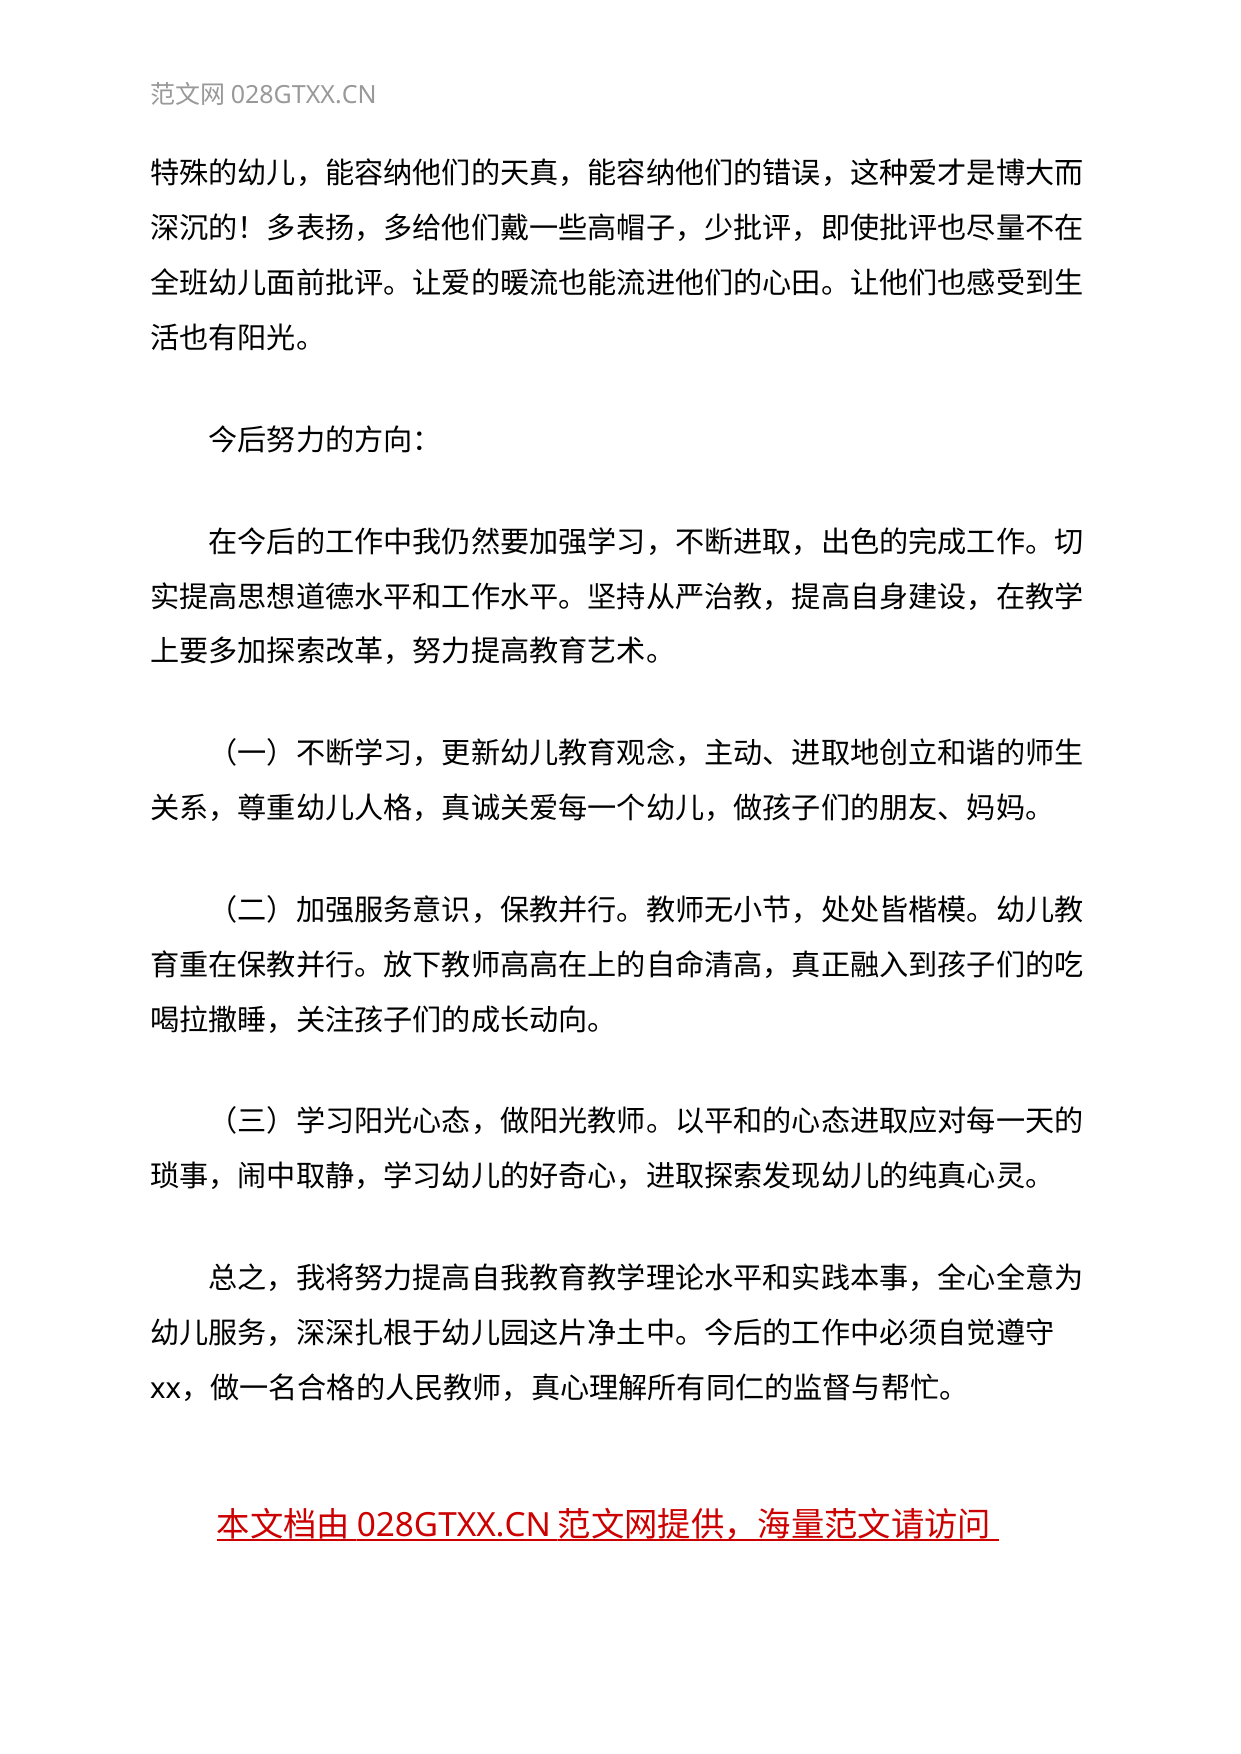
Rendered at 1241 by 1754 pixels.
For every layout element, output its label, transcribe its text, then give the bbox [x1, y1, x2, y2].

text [150, 150, 1090, 357]
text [150, 1498, 1090, 1546]
text （三）学习阳光心态，做阳光教师。以平和的心态进取应对每一天的琐事，闹中取静，学习幼儿的好奇心，进取探索发现幼儿的纯真心灵。 [150, 1098, 1090, 1195]
text 今后努力的方向： [150, 416, 1090, 459]
text 在今后的工作中我仍然要加强学习，不断进取，出色的完成工作。切实提高思想道德水平和工作水平。坚持从严治教，提高自身建设，在教学上要多加探索改革，努力提高教育艺术。 [150, 518, 1090, 670]
text （二）加强服务意识，保教并行。教师无小节，处处皆楷模。幼儿教育重在保教并行。放下教师高高在上的自命清高，真正融入到孩子们的吃喝拉撒睡，关注孩子们的成长动向。 [150, 886, 1090, 1038]
text （一）不断学习，更新幼儿教育观念，主动、进取地创立和谐的师生关系，尊重幼儿人格，真诚关爱每一个幼儿，做孩子们的朋友、妈妈。 [150, 730, 1090, 827]
text 总之，我将努力提高自我教育教学理论水平和实践本事，全心全意为幼儿服务，深深扎根于幼儿园这片净土中。今后的工作中必须自觉遵守xx，做一名合格的人民教师，真心理解所有同仁的监督与帮忙。 [150, 1255, 1090, 1407]
